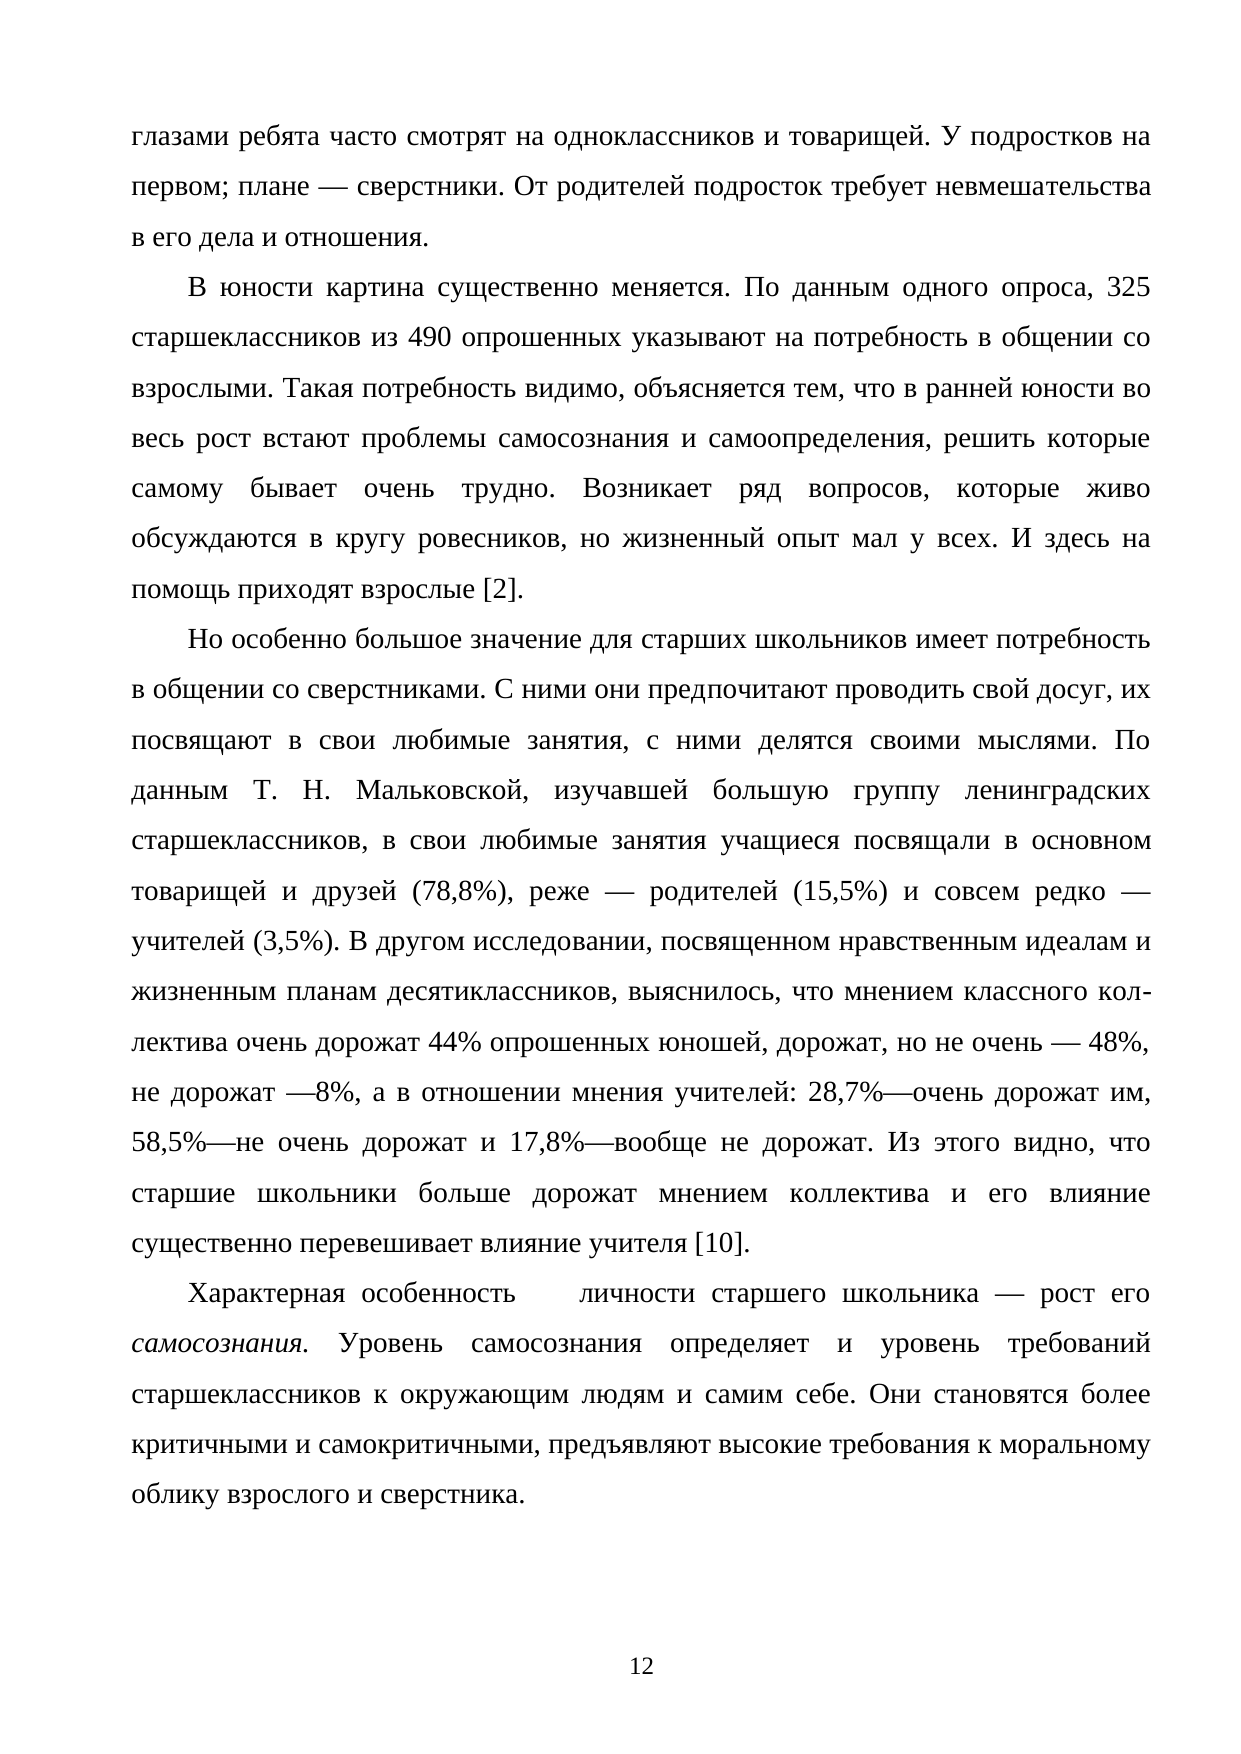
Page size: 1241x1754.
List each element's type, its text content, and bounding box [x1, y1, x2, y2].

text Но особенно большое значение для старших школьников имеет потребность в общении со сверстниками. С ними они предпочитают проводить свой досуг, их посвящают в свои любимые занятия, с ними делятся своими мыслями. По данным Т. Н. Мальковской, изучавшей большую группу ленинградских старшеклассников, в свои любимые занятия учащиеся посвящали в основном товарищей и друзей (78,8%), реже — родителей (15,5%) и совсем редко — учителей (3,5%). В другом исследовании, посвященном нравственным идеалам и жизненным планам десятиклассников, выяснилось, что мнением классного коллектива очень дорожат 44% опрошенных юношей, дорожат, но не очень — 48%, не дорожат —8%, а в отношении мнения учителей: 28,7%—очень дорожат им, 58,5%—не очень дорожат и 17,8%—вообще не дорожат. Из этого видно, что старшие школьники больше дорожат мнением коллектива и его влияние существенно перевешивает влияние учителя [10]. [131, 621, 1152, 1258]
text В юности картина существенно меняется. По данным одного опроса, 325 старшеклассников из 490 опрошенных указывают на потребность в общении со взрослыми. Такая потребность видимо, объясняется тем, что в ранней юности во весь рост встают проблемы самосознания и самоопределения, решить которые самому бывает очень трудно. Возникает ряд вопросов, которые живо обсуждаются в кругу ровесников, но жизненный опыт мал у всех. И здесь на помощь приходят взрослые [2]. [131, 269, 1152, 604]
text Характерная особенность личности старшего школьника — рост его самосознания. Уровень самосознания определяет и уровень требований старшеклассников к окружающим людям и самим себе. Они становятся более критичными и самокритичными, предъявляют высокие требования к моральному облику взрослого и сверстника. [131, 1275, 1152, 1510]
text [131, 118, 1152, 252]
